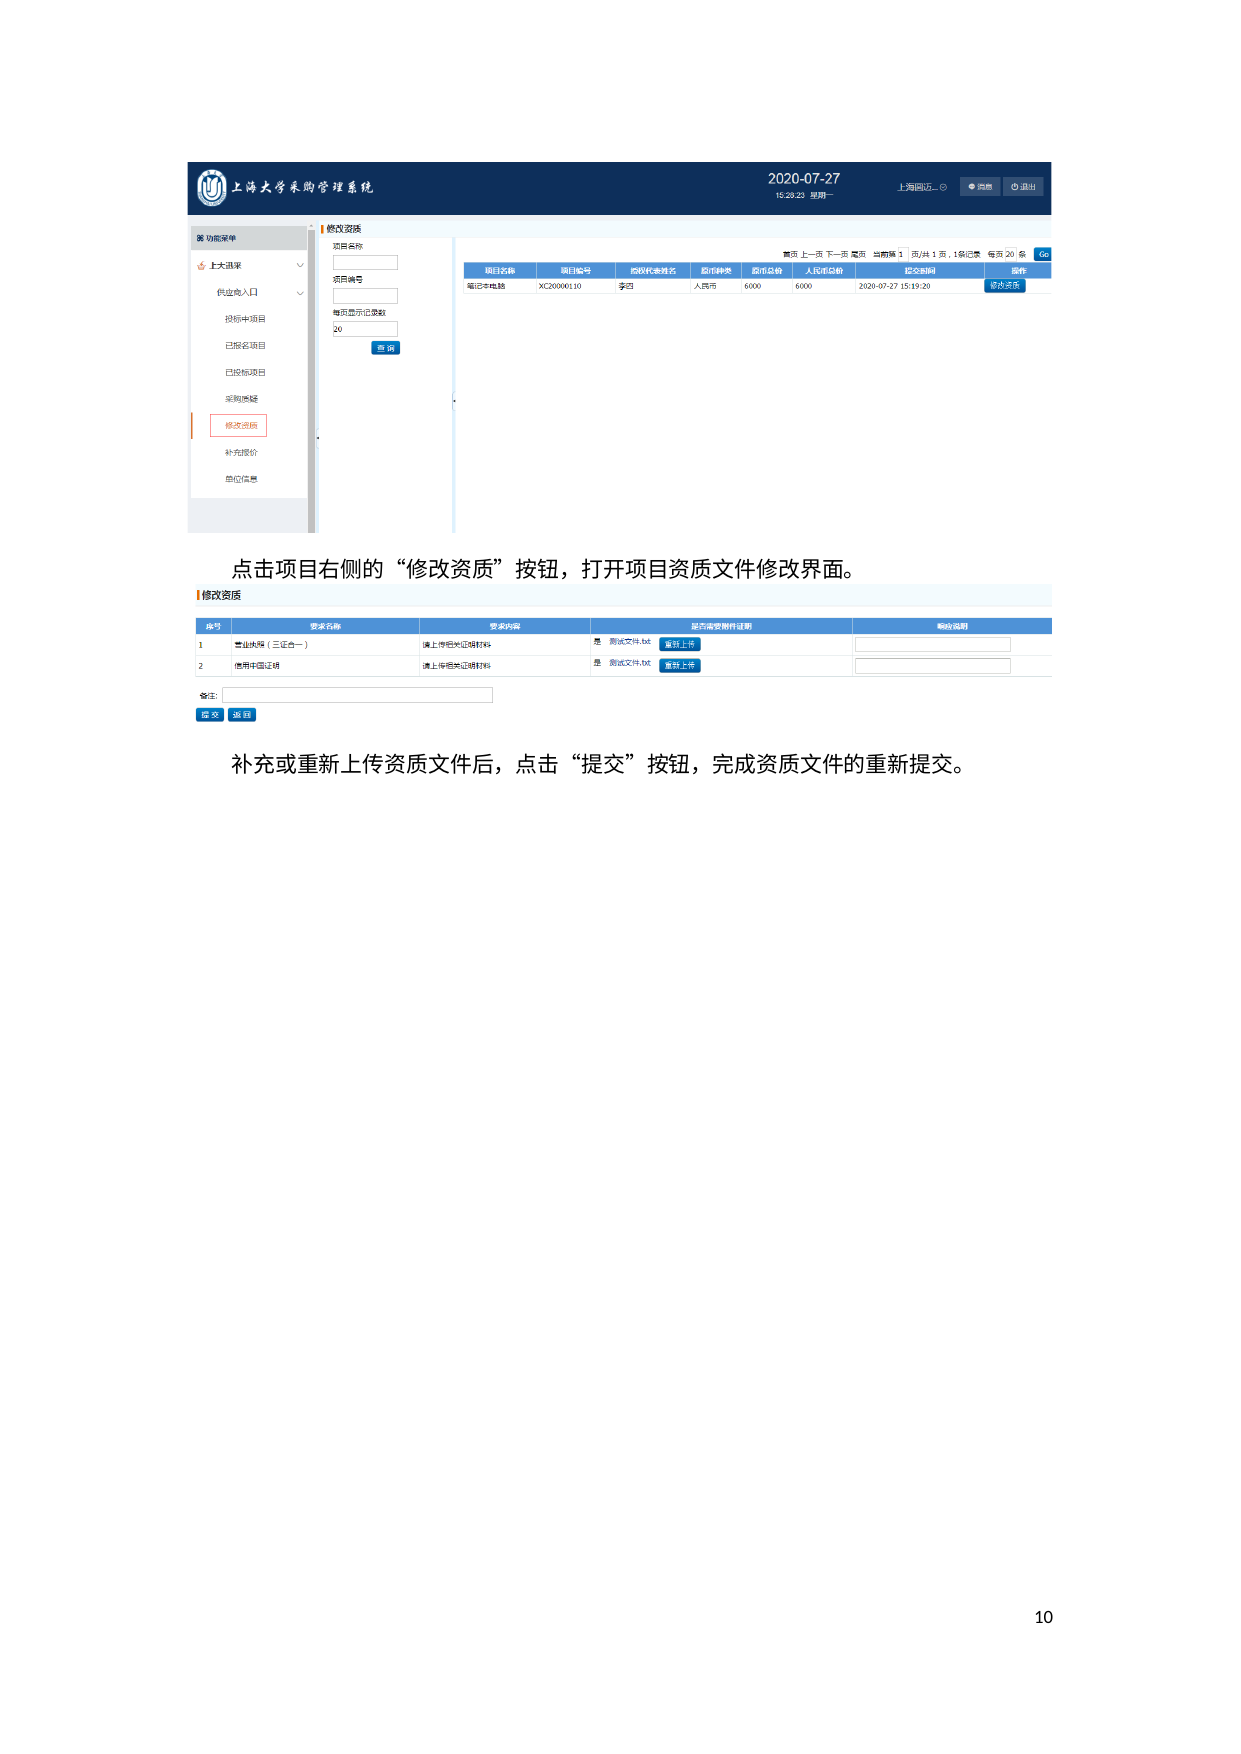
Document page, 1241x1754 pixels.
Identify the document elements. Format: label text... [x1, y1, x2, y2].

picture [187, 584, 1052, 745]
text 补充或重新上传资质文件后，点击“提交”按钮，完成资质文件的重新提交。 [187, 747, 1053, 779]
text 点击项目右侧的“修改资质”按钮，打开项目资质文件修改界面。 [187, 552, 1053, 584]
picture [187, 162, 1052, 533]
